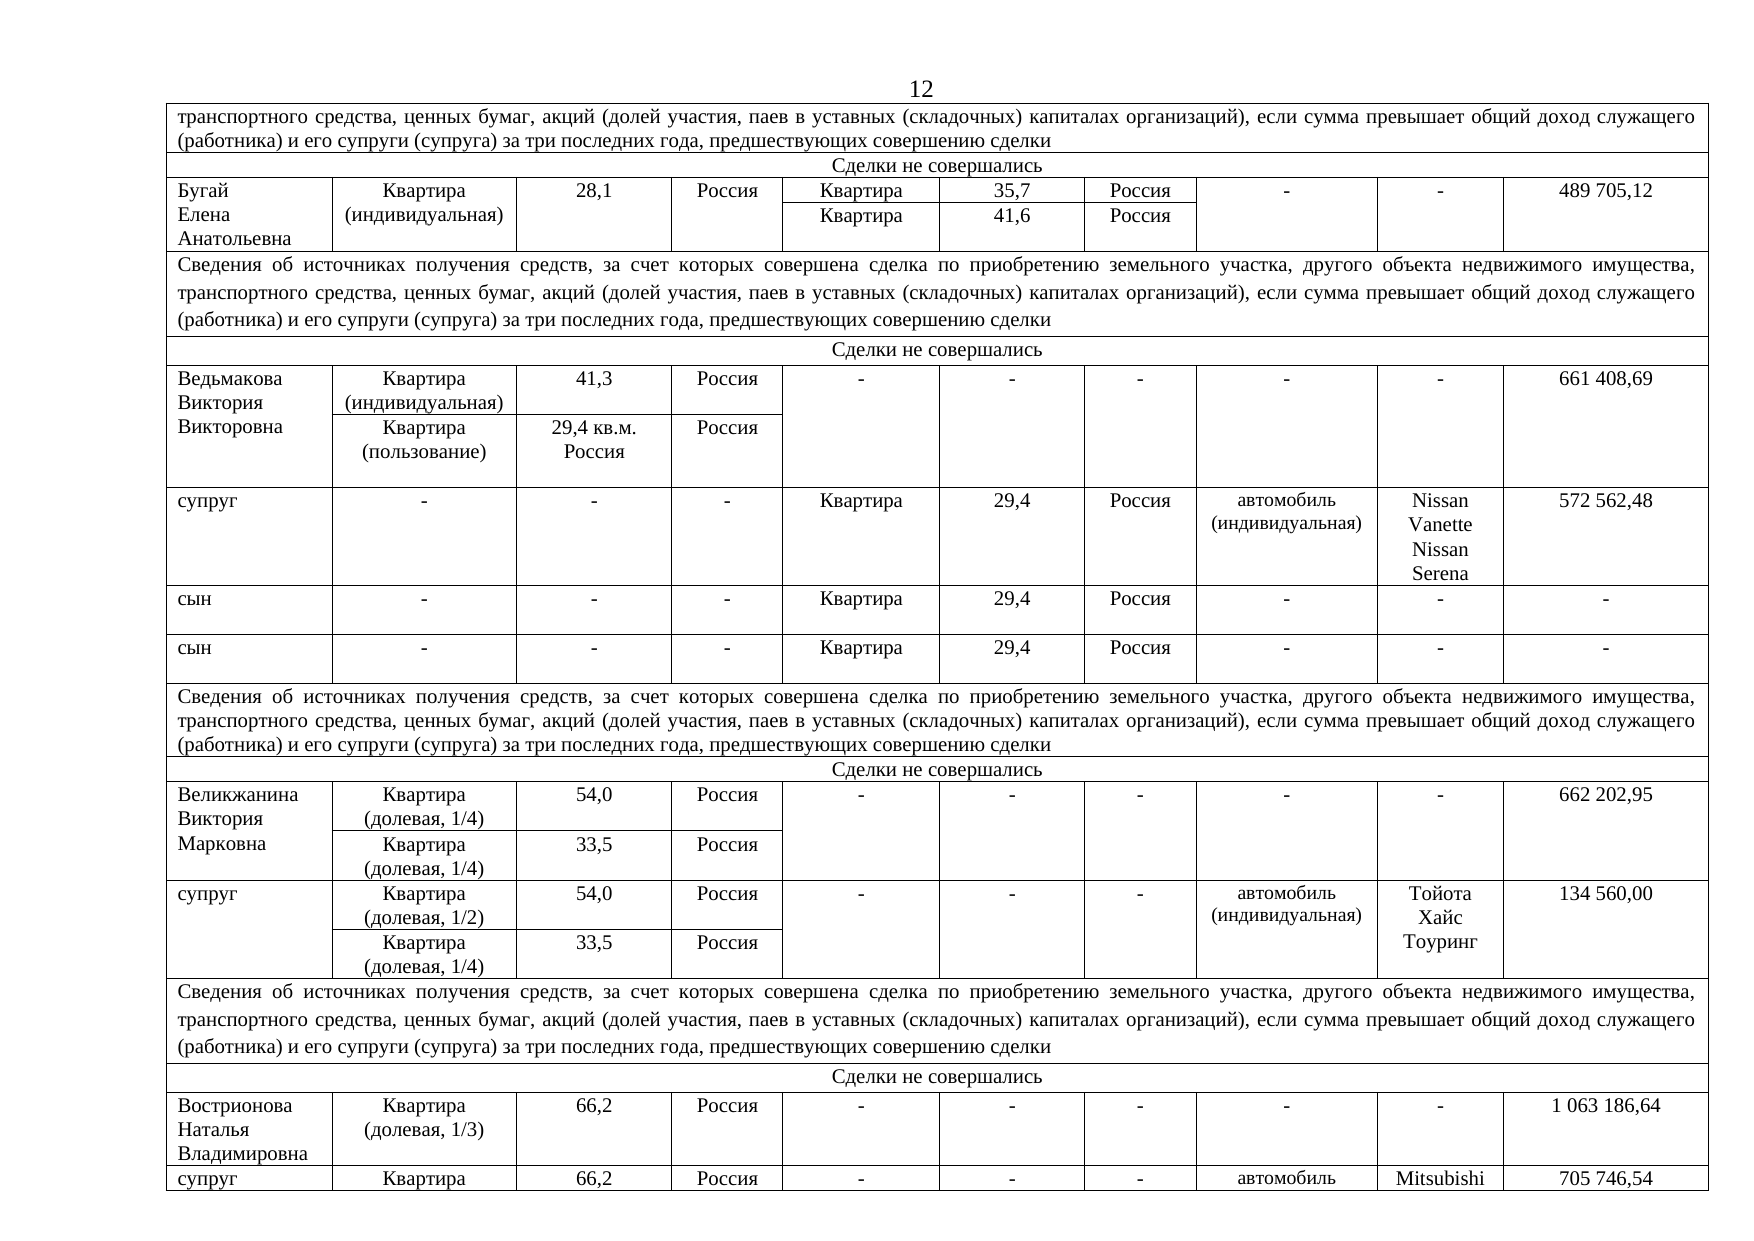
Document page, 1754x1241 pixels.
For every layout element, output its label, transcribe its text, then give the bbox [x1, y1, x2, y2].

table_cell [167, 104, 1708, 152]
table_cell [333, 1093, 516, 1165]
table_cell Вострионова Наталья Владимировна [167, 1093, 332, 1165]
table_cell 489 705,12 [1504, 178, 1708, 251]
table_cell Квартира [783, 203, 939, 251]
table_cell сын [167, 635, 332, 683]
table_cell Великжанина Виктория Марковна [167, 782, 332, 879]
table_cell - [1378, 635, 1503, 683]
table_cell Россия [672, 782, 782, 830]
table_cell 29,4 [940, 488, 1084, 584]
table_cell - [517, 635, 671, 683]
table_cell Россия [1085, 488, 1196, 584]
table_cell 662 202,95 [1504, 782, 1708, 879]
table_cell 661 408,69 [1504, 366, 1708, 487]
table_cell - [517, 586, 671, 634]
table_cell Россия [1085, 203, 1196, 251]
table_cell Квартира [783, 635, 939, 683]
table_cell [1197, 1166, 1377, 1190]
table_cell - [1085, 366, 1196, 487]
table_cell - [940, 1093, 1084, 1165]
table_cell - [1378, 782, 1503, 879]
table_cell - [1085, 1166, 1196, 1190]
table_cell - [940, 782, 1084, 879]
table_cell Ведьмакова Виктория Викторовна [167, 366, 332, 487]
table_cell Квартира (долевая, 1/4) [333, 930, 516, 978]
table_cell Квартира (долевая, 1/4) [333, 782, 516, 830]
table_cell - [1085, 881, 1196, 978]
table_cell - [1085, 1093, 1196, 1165]
table_cell - [940, 366, 1084, 487]
table_cell Квартира (пользование) [333, 415, 516, 487]
table_cell сын [167, 586, 332, 634]
table_cell - [1085, 782, 1196, 879]
table_cell - [1504, 586, 1708, 634]
table_cell - [1378, 366, 1503, 487]
table_cell Сделки не совершались [167, 337, 1708, 365]
table_cell - [333, 488, 516, 584]
table_cell 28,1 [517, 178, 671, 251]
table_cell автомобиль (индивидуальная) [1197, 488, 1377, 584]
table_cell - [1197, 1093, 1377, 1165]
table_cell Квартира [783, 178, 939, 202]
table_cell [333, 1166, 516, 1190]
table_cell 33,5 [517, 831, 671, 879]
table_cell автомобиль (индивидуальная) [1197, 881, 1377, 978]
table_cell Россия [672, 178, 782, 251]
table_cell - [1197, 366, 1377, 487]
table_cell Квартира [783, 586, 939, 634]
table_cell - [1197, 635, 1377, 683]
table_cell Сделки не совершались [167, 757, 1708, 781]
table_cell - [1197, 178, 1377, 251]
table_cell 29,4 кв.м. Россия [517, 415, 671, 487]
table_cell - [672, 635, 782, 683]
table_cell Квартира (долевая, 1/4) [333, 831, 516, 879]
table_cell - [1197, 782, 1377, 879]
table_cell 54,0 [517, 782, 671, 830]
table_cell 29,4 [940, 586, 1084, 634]
table_cell Сделки не совершались [167, 153, 1708, 177]
table_cell 572 562,48 [1504, 488, 1708, 584]
table_cell - [783, 782, 939, 879]
table_cell Сделки не совершались [167, 1064, 1708, 1092]
table_cell Россия [672, 366, 782, 414]
table_cell 41,3 [517, 366, 671, 414]
table_cell 66,2 [517, 1093, 671, 1165]
table_cell 705 746,54 [1504, 1166, 1708, 1190]
table_cell Квартира [783, 488, 939, 584]
table_cell 35,7 [940, 178, 1084, 202]
table_cell супруг [167, 881, 332, 978]
table_cell Квартира (индивидуальная) [333, 366, 516, 414]
table_cell 66,2 [517, 1166, 671, 1190]
table_cell - [333, 635, 516, 683]
table_cell 41,6 [940, 203, 1084, 251]
table_cell Россия [672, 930, 782, 978]
table_cell - [672, 488, 782, 584]
table_cell Бугай Елена Анатольевна [167, 178, 332, 251]
table_cell Россия [672, 415, 782, 487]
table_cell Россия [672, 1093, 782, 1165]
table_cell - [1378, 586, 1503, 634]
table_cell - [940, 881, 1084, 978]
table_cell Россия [1085, 635, 1196, 683]
table_cell Nissan Vanette Nissan Serena [1378, 488, 1503, 584]
table_cell 134 560,00 [1504, 881, 1708, 978]
table_cell - [1504, 635, 1708, 683]
table_cell - [1197, 586, 1377, 634]
table_cell Россия [1085, 586, 1196, 634]
table_cell - [783, 881, 939, 978]
table_cell Тойота Хайс Тоуринг [1378, 881, 1503, 978]
table_cell Квартира (индивидуальная) [333, 178, 516, 251]
table_cell - [940, 1166, 1084, 1190]
table_cell 29,4 [940, 635, 1084, 683]
table_cell - [517, 488, 671, 584]
table_cell Россия [672, 881, 782, 929]
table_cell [1378, 1166, 1503, 1190]
table_cell - [783, 366, 939, 487]
table_cell - [783, 1093, 939, 1165]
table_cell - [783, 1166, 939, 1190]
table_cell 33,5 [517, 930, 671, 978]
table_cell - [1378, 1093, 1503, 1165]
table_cell Россия [672, 831, 782, 879]
table_cell супруг [167, 488, 332, 584]
table_cell - [333, 586, 516, 634]
table_cell 54,0 [517, 881, 671, 929]
table_cell 1 063 186,64 [1504, 1093, 1708, 1165]
table_cell Россия [1085, 178, 1196, 202]
table_cell - [1378, 178, 1503, 251]
table_cell Россия [672, 1166, 782, 1190]
table_cell Квартира (долевая, 1/2) [333, 881, 516, 929]
table_cell - [672, 586, 782, 634]
table_cell супруг [167, 1166, 332, 1190]
